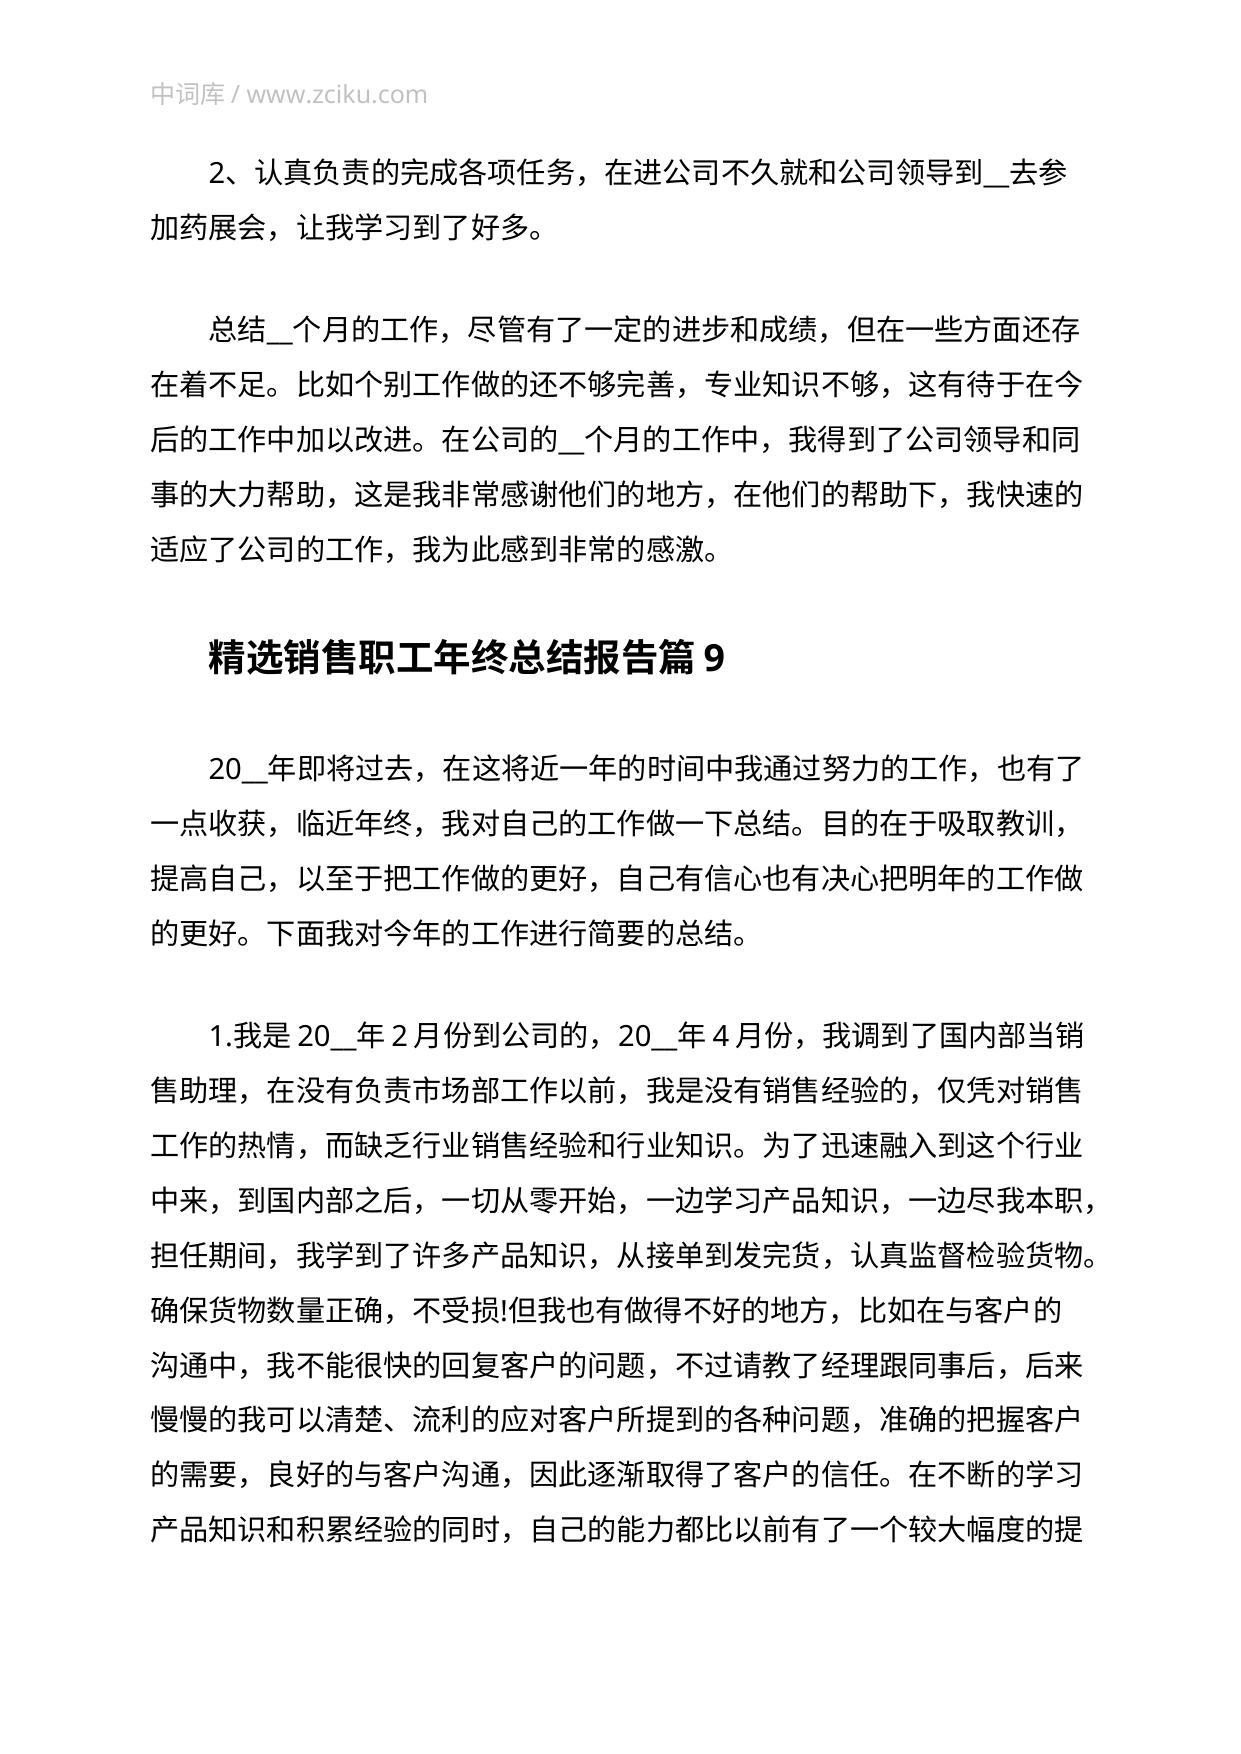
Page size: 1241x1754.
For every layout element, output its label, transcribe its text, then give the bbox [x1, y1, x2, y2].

text 精选销售职工年终总结报告篇9 [150, 628, 1090, 683]
text 总结__个月的工作，尽管有了一定的进步和成绩，但在一些方面还存在着不足。比如个别工作做的还不够完善，专业知识不够，这有待于在今后的工作中加以改进。在公司的__个月的工作中，我得到了公司领导和同事的大力帮助，这是我非常感谢他们的地方，在他们的帮助下，我快速的适应了公司的工作，我为此感到非常的感激。 [150, 307, 1090, 569]
text 20__年即将过去，在这将近一年的时间中我通过努力的工作，也有了一点收获，临近年终，我对自己的工作做一下总结。目的在于吸取教训，提高自己，以至于把工作做的更好，自己有信心也有决心把明年的工作做的更好。下面我对今年的工作进行简要的总结。 [150, 746, 1090, 953]
text 2、认真负责的完成各项任务，在进公司不久就和公司领导到__去参加药展会，让我学习到了好多。 [150, 150, 1090, 247]
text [150, 1012, 1090, 1549]
